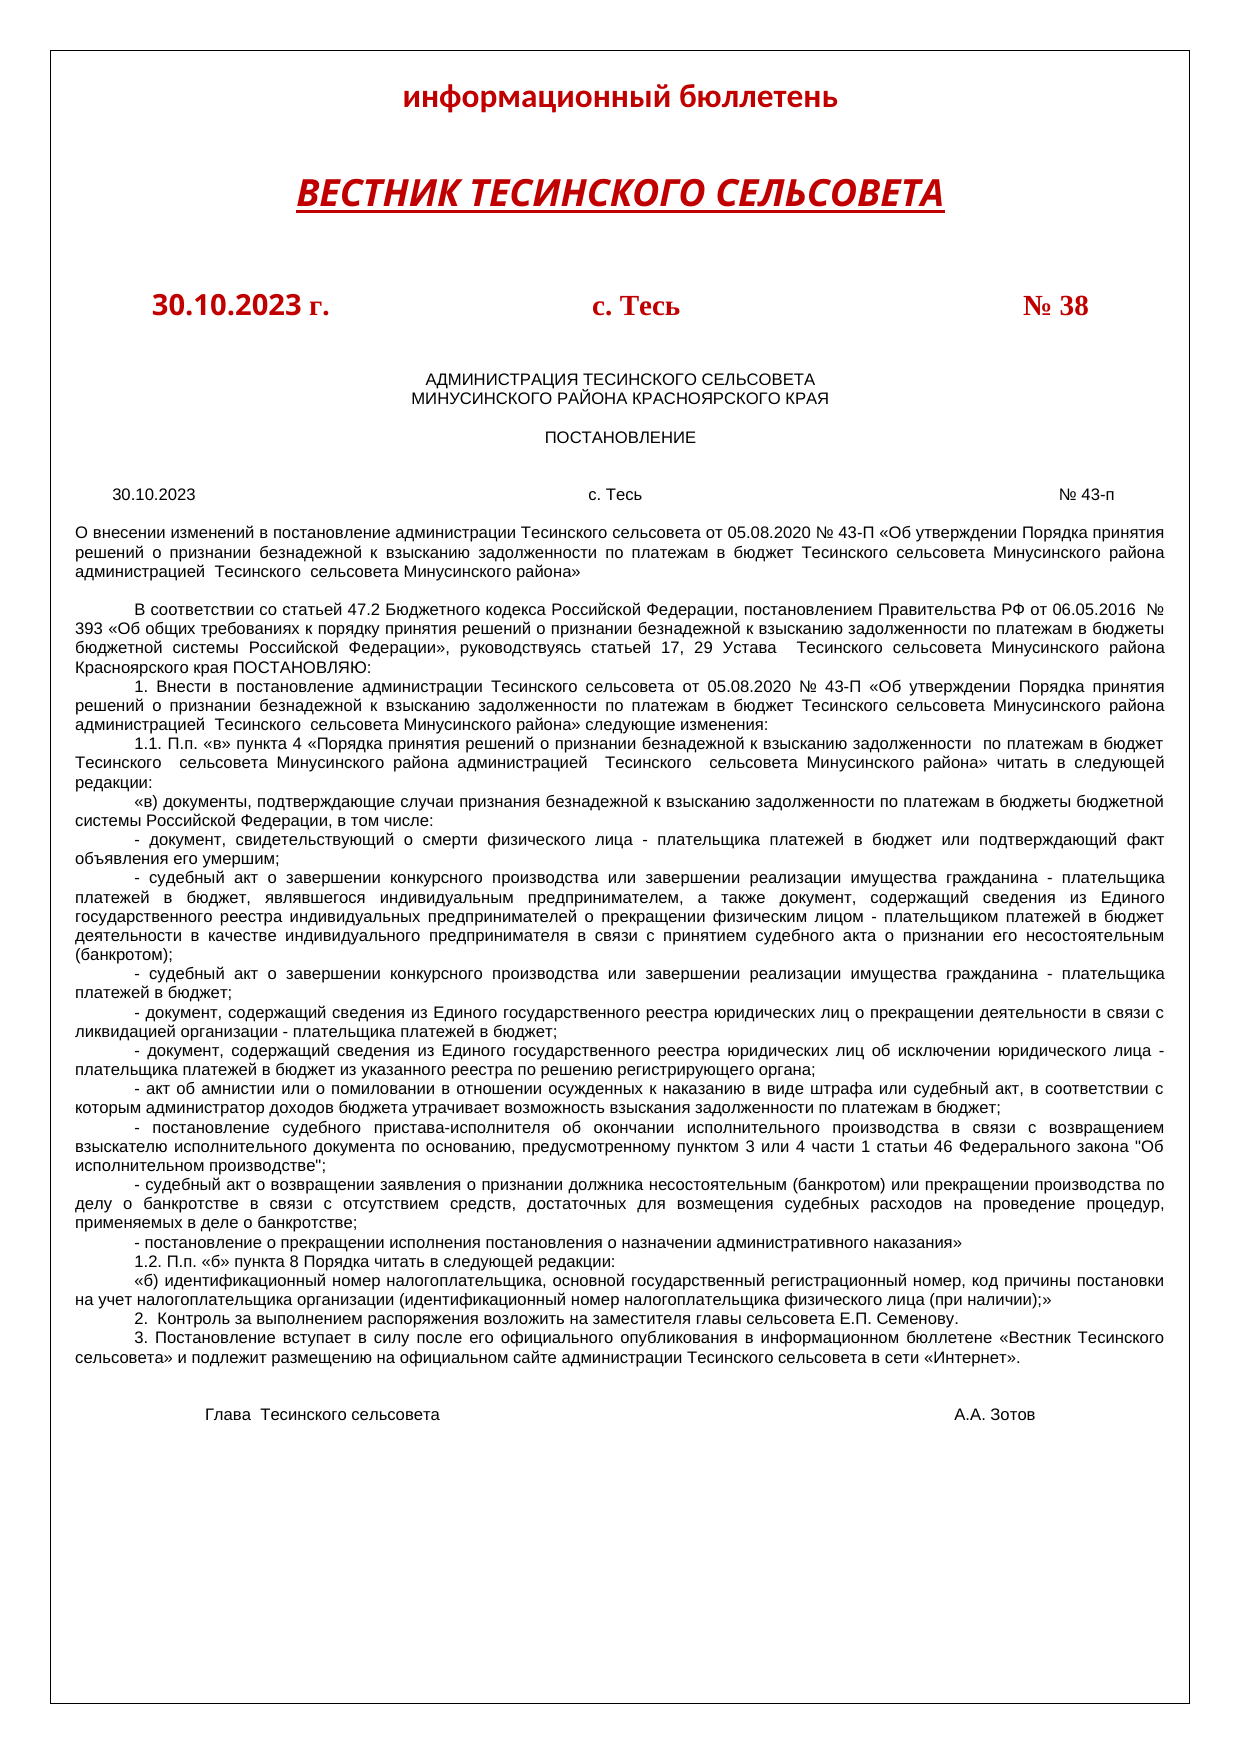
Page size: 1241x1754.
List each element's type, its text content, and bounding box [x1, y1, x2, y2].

text - документ, содержащий сведения из Единого государственного реестра юридических лиц о прекращении деятельности в связи с ликвидацией организации - плательщика платежей в бюджет; [75, 1002, 1165, 1041]
text «в) документы, подтверждающие случаи признания безнадежной к взысканию задолженности по платежам в бюджеты бюджетной системы Российской Федерации, в том числе: [75, 792, 1165, 830]
text - постановление судебного пристава-исполнителя об окончании исполнительного производства в связи с возвращением взыскателю исполнительного документа по основанию, предусмотренному пунктом 3 или 4 части 1 статьи 46 Федерального закона "Об исполнительном производстве"; [75, 1117, 1165, 1175]
text - судебный акт о возвращении заявления о признании должника несостоятельным (банкротом) или прекращении производства по делу о банкротстве в связи с отсутствием средств, достаточных для возмещения судебных расходов на проведение процедур, применяемых в деле о банкротстве; [75, 1175, 1165, 1232]
text - постановление о прекращении исполнения постановления о назначении административного наказания» [75, 1232, 1165, 1252]
text - документ, содержащий сведения из Единого государственного реестра юридических лиц об исключении юридического лица - плательщика платежей в бюджет из указанного реестра по решению регистрирующего органа; [75, 1041, 1165, 1079]
text МИНУСИНСКОГО РАЙОНА КРАСНОЯРСКОГО КРАЯ [75, 389, 1165, 408]
text 1. Внести в постановление администрации Тесинского сельсовета от 05.08.2020 № 43-П «Об утверждении Порядка принятия решений о признании безнадежной к взысканию задолженности по платежам в бюджет Тесинского сельсовета Минусинского района администрацией Тесинского сельсовета Минусинского района» следующие изменения: [75, 677, 1165, 734]
text В соответствии со статьей 47.2 Бюджетного кодекса Российской Федерации, постановлением Правительства РФ от 06.05.2016 № 393 «Об общих требованиях к порядку принятия решений о признании безнадежной к взысканию задолженности по платежам в бюджеты бюджетной системы Российской Федерации», руководствуясь статьей 17, 29 Устава Тесинского сельсовета Минусинского района Красноярского края ПОСТАНОВЛЯЮ: [75, 600, 1165, 677]
text информационный бюллетень [75, 75, 1165, 116]
text О внесении изменений в постановление администрации Тесинского сельсовета от 05.08.2020 № 43-П «Об утверждении Порядка принятия решений о признании безнадежной к взысканию задолженности по платежам в бюджет Тесинского сельсовета Минусинского района администрацией Тесинского сельсовета Минусинского района» [75, 523, 1165, 581]
text 2. Контроль за выполнением распоряжения возложить на заместителя главы сельсовета Е.П. Семенову. [75, 1309, 1165, 1328]
text 30.10.2023 г. с. Тесь № 38 [75, 284, 1165, 324]
text ПОСТАНОВЛЕНИЕ [75, 427, 1165, 447]
text - судебный акт о завершении конкурсного производства или завершении реализации имущества гражданина - плательщика платежей в бюджет, являвшегося индивидуальным предпринимателем, а также документ, содержащий сведения из Единого государственного реестра индивидуальных предпринимателей о прекращении физическим лицом - плательщиком платежей в бюджет деятельности в качестве индивидуального предпринимателя в связи с принятием судебного акта о признании его несостоятельным (банкротом); [75, 868, 1165, 964]
text 30.10.2023 с. Тесь № 43-п [75, 485, 1165, 504]
text - документ, свидетельствующий о смерти физического лица - плательщика платежей в бюджет или подтверждающий факт объявления его умершим; [75, 830, 1165, 868]
text - акт об амнистии или о помиловании в отношении осужденных к наказанию в виде штрафа или судебный акт, в соответствии с которым администратор доходов бюджета утрачивает возможность взыскания задолженности по платежам в бюджет; [75, 1079, 1165, 1117]
text «б) идентификационный номер налогоплательщика, основной государственный регистрационный номер, код причины постановки на учет налогоплательщика организации (идентификационный номер налогоплательщика физического лица (при наличии);» [75, 1271, 1165, 1309]
text 1.2. П.п. «б» пункта 8 Порядка читать в следующей редакции: [75, 1252, 1165, 1271]
text Глава Тесинского сельсовета А.А. Зотов [75, 1405, 1165, 1424]
text 1.1. П.п. «в» пункта 4 «Порядка принятия решений о признании безнадежной к взысканию задолженности по платежам в бюджет Тесинского сельсовета Минусинского района администрацией Тесинского сельсовета Минусинского района» читать в следующей редакции: [75, 734, 1165, 792]
text ВЕСТНИК ТЕСИНСКОГО СЕЛЬСОВЕТА [75, 167, 1165, 218]
text АДМИНИСТРАЦИЯ ТЕСИНСКОГО СЕЛЬСОВЕТА [75, 370, 1165, 389]
text - судебный акт о завершении конкурсного производства или завершении реализации имущества гражданина - плательщика платежей в бюджет; [75, 964, 1165, 1002]
